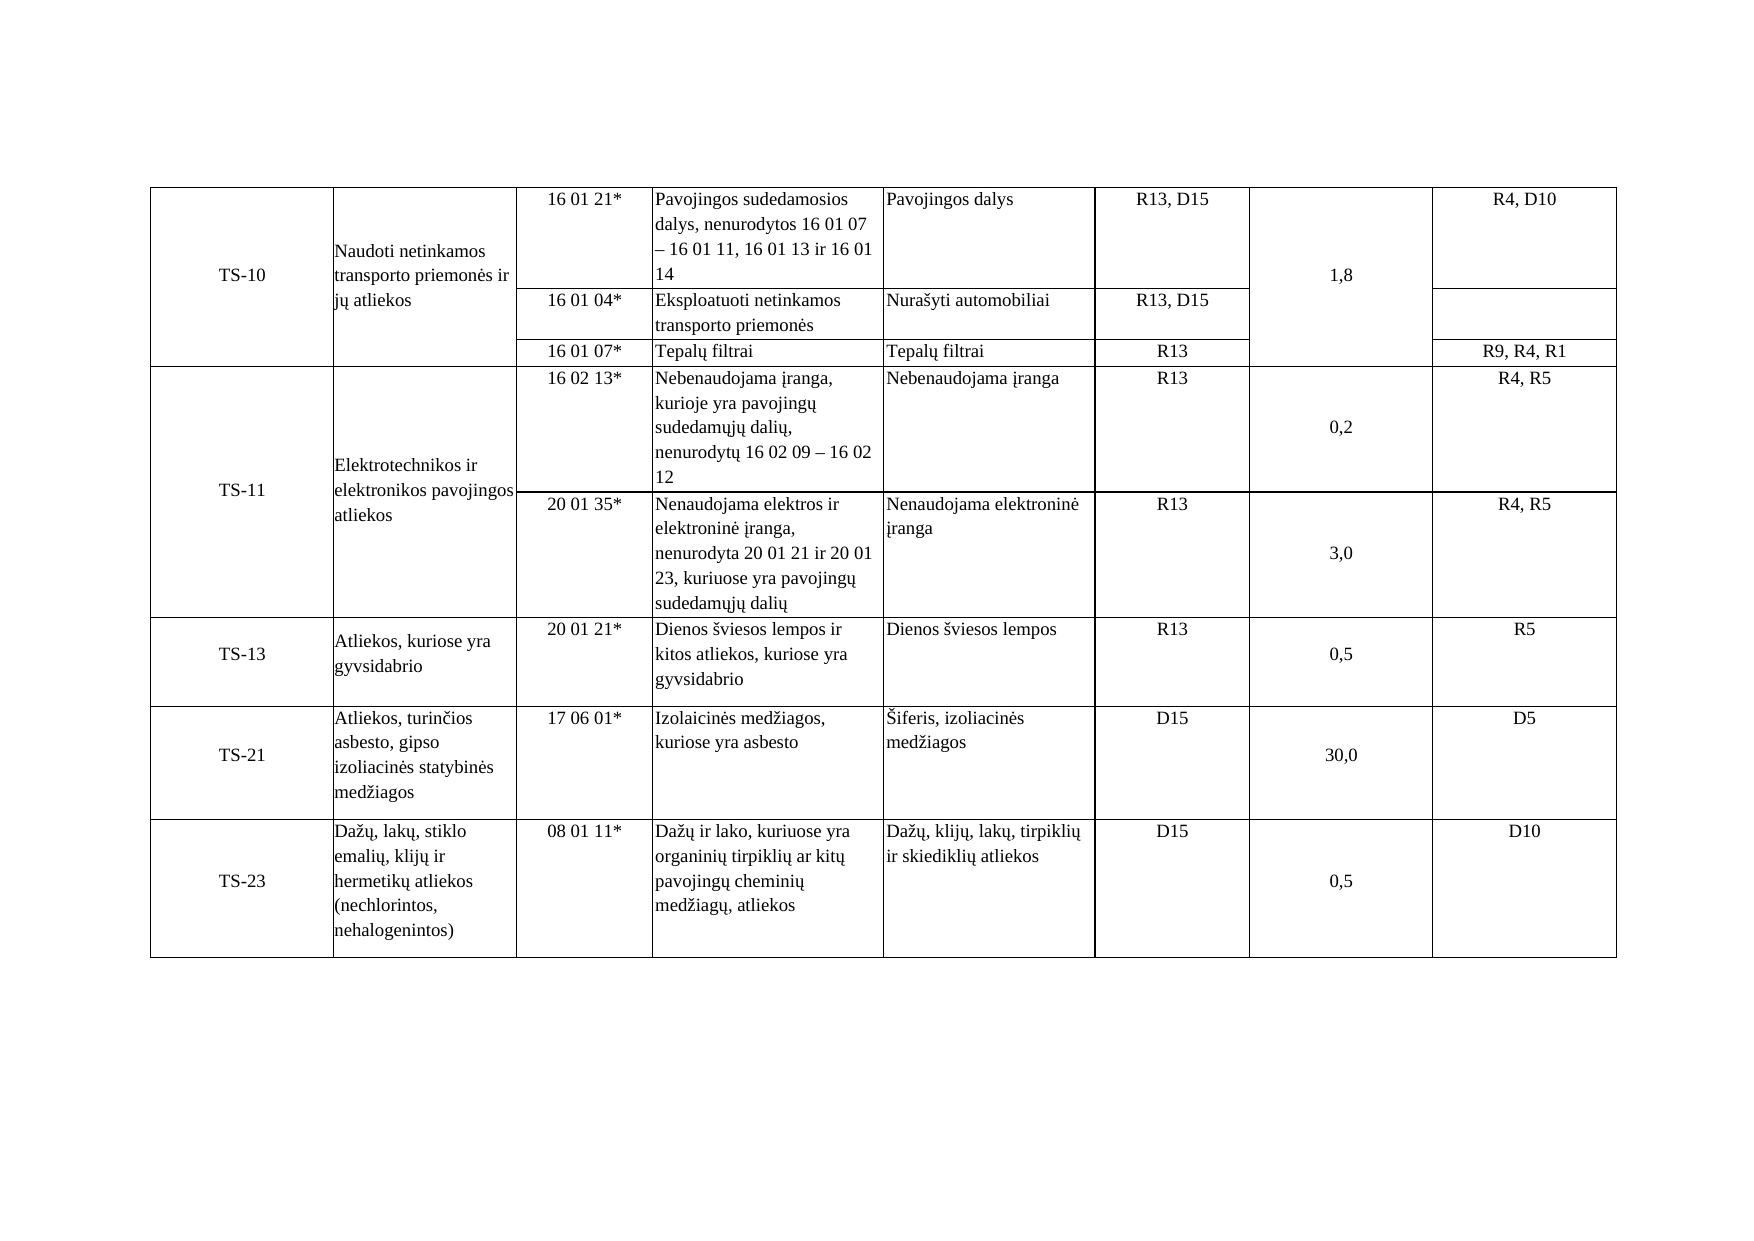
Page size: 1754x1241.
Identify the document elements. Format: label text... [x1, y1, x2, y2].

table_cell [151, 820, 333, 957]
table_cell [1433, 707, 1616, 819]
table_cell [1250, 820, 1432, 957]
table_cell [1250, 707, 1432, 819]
table_cell 16 01 07* [517, 340, 652, 366]
table_cell [1433, 289, 1616, 339]
table_cell Tepalų filtrai [653, 340, 883, 366]
table_cell R13 [1096, 340, 1249, 366]
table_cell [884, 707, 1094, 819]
table_cell R4, D10 [1433, 188, 1616, 288]
table_cell R13 [1096, 367, 1249, 491]
table_cell 0,2 [1250, 367, 1432, 491]
table_cell R13 [1096, 493, 1249, 617]
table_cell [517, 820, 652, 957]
table_cell 0,5 [1250, 618, 1432, 706]
table_cell Dienos šviesos lempos [884, 618, 1094, 706]
table_cell 16 01 04* [517, 289, 652, 339]
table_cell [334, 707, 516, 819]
table_cell R4, R5 [1433, 367, 1616, 491]
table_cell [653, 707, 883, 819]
table_cell 3,0 [1250, 493, 1432, 617]
table_cell Pavojingos sudedamosios dalys, nenurodytos 16 01 07 – 16 01 11, 16 01 13 ir 16 01 14 [653, 188, 883, 288]
table_cell Pavojingos dalys [884, 188, 1094, 288]
table_cell TS-11 [151, 367, 333, 617]
table_cell R4, R5 [1433, 493, 1616, 617]
table_cell 20 01 21* [517, 618, 652, 706]
table_cell TS-13 [151, 618, 333, 706]
table_cell Nenaudojama elektros ir elektroninė įranga, nenurodyta 20 01 21 ir 20 01 23, kuriuose yra pavojingų sudedamųjų dalių [653, 493, 883, 617]
table_cell Nurašyti automobiliai [884, 289, 1094, 339]
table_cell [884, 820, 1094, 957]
table_cell R5 [1433, 618, 1616, 706]
table_cell Eksploatuoti netinkamos transporto priemonės [653, 289, 883, 339]
table_cell 1,8 [1250, 188, 1432, 366]
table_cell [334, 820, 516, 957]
table_cell TS-10 [151, 188, 333, 366]
table_cell Atliekos, kuriose yra gyvsidabrio [334, 618, 516, 706]
table_cell Naudoti netinkamos transporto priemonės ir jų atliekos [334, 188, 516, 366]
table_cell R13, D15 [1096, 289, 1249, 339]
table_cell Nebenaudojama įranga [884, 367, 1094, 491]
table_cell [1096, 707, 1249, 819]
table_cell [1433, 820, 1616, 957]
table_cell R13 [1096, 618, 1249, 706]
table_cell Tepalų filtrai [884, 340, 1094, 366]
table_cell 16 02 13* [517, 367, 652, 491]
table_cell R9, R4, R1 [1433, 340, 1616, 366]
table_cell Nenaudojama elektroninė įranga [884, 493, 1094, 617]
table_cell 20 01 35* [517, 493, 652, 617]
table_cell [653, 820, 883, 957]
table_cell R13, D15 [1096, 188, 1249, 288]
table_cell 16 01 21* [517, 188, 652, 288]
table_cell Elektrotechnikos ir elektronikos pavojingos atliekos [334, 367, 516, 617]
table_cell Nebenaudojama įranga, kurioje yra pavojingų sudedamųjų dalių, nenurodytų 16 02 09 – 16 02 12 [653, 367, 883, 491]
table_cell Dienos šviesos lempos ir kitos atliekos, kuriose yra gyvsidabrio [653, 618, 883, 706]
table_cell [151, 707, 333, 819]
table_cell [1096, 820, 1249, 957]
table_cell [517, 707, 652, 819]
